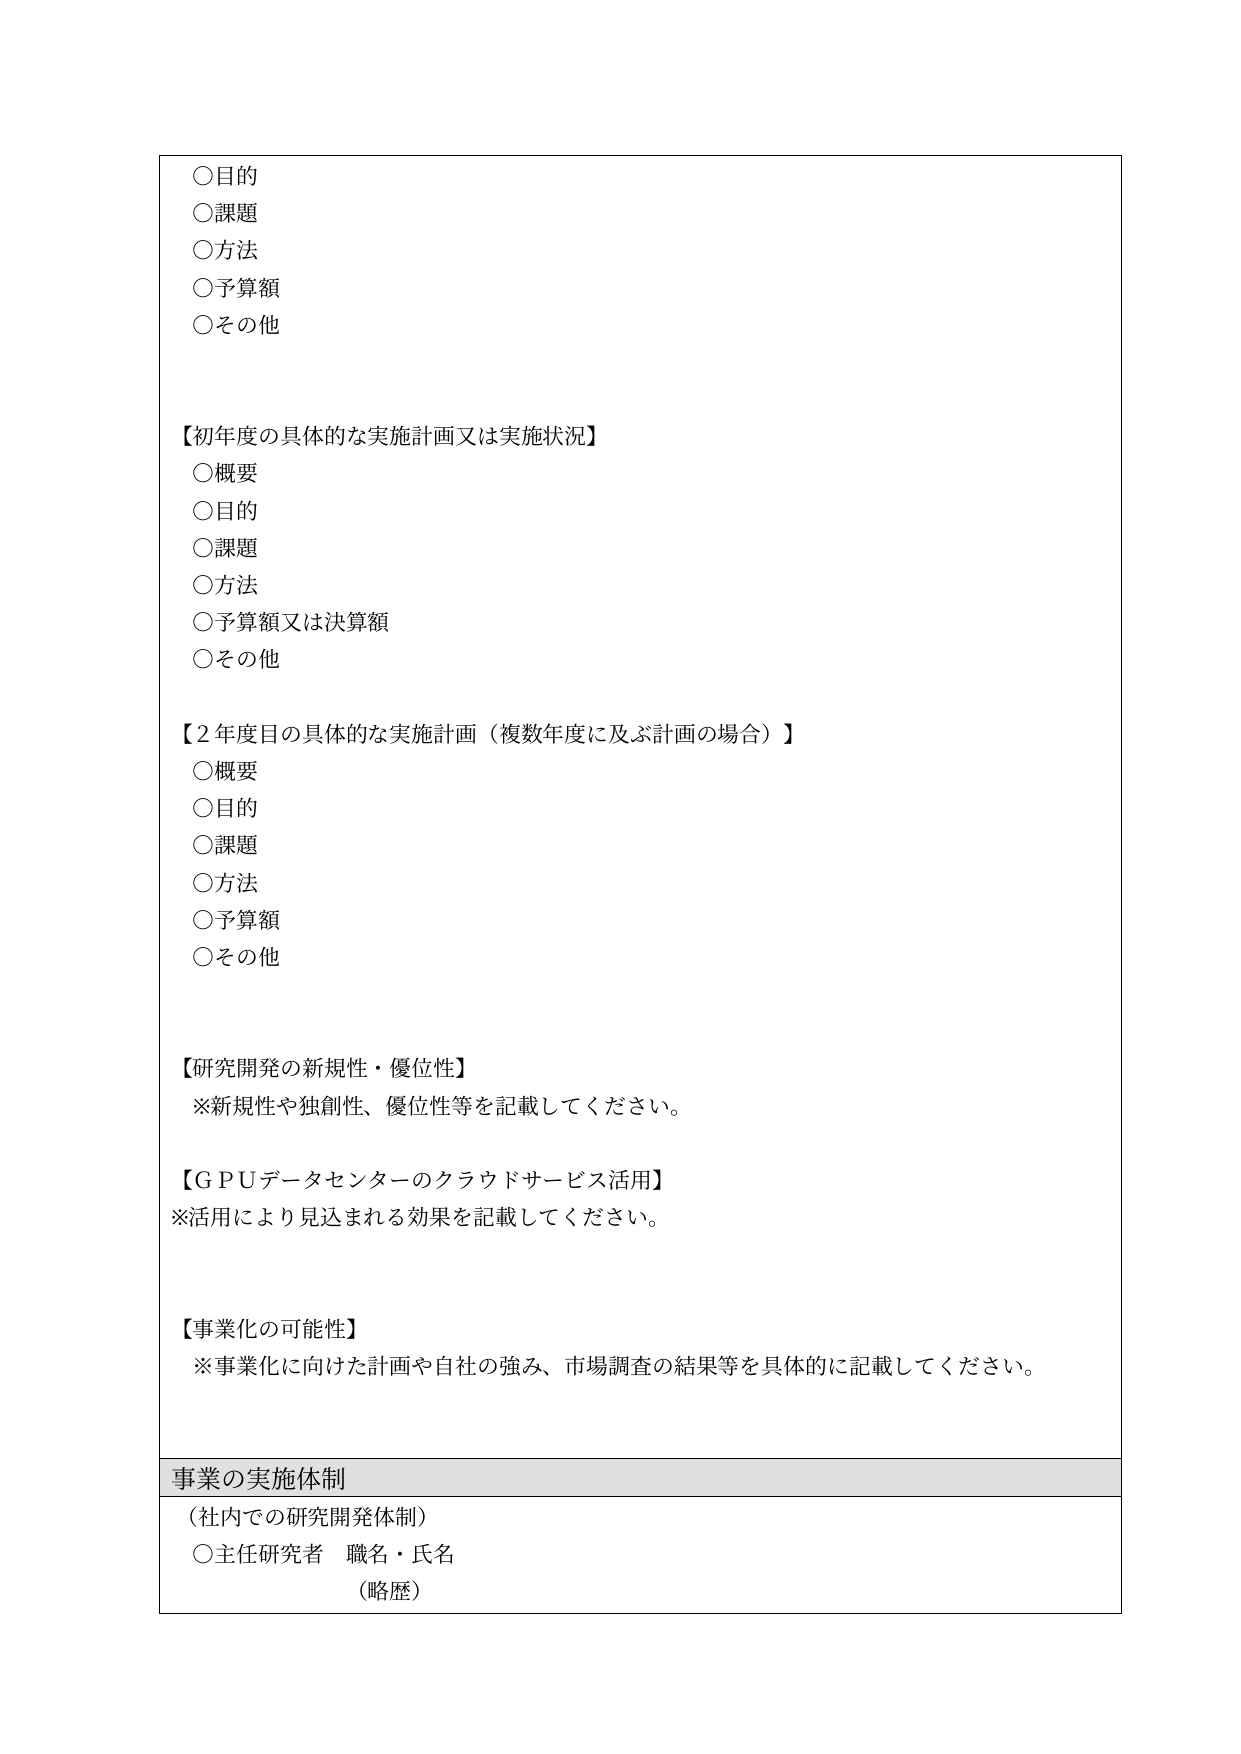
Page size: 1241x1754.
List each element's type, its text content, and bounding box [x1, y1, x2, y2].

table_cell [160, 156, 1121, 1458]
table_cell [160, 1497, 1121, 1613]
table_cell 事業の実施体制 [160, 1459, 1121, 1496]
